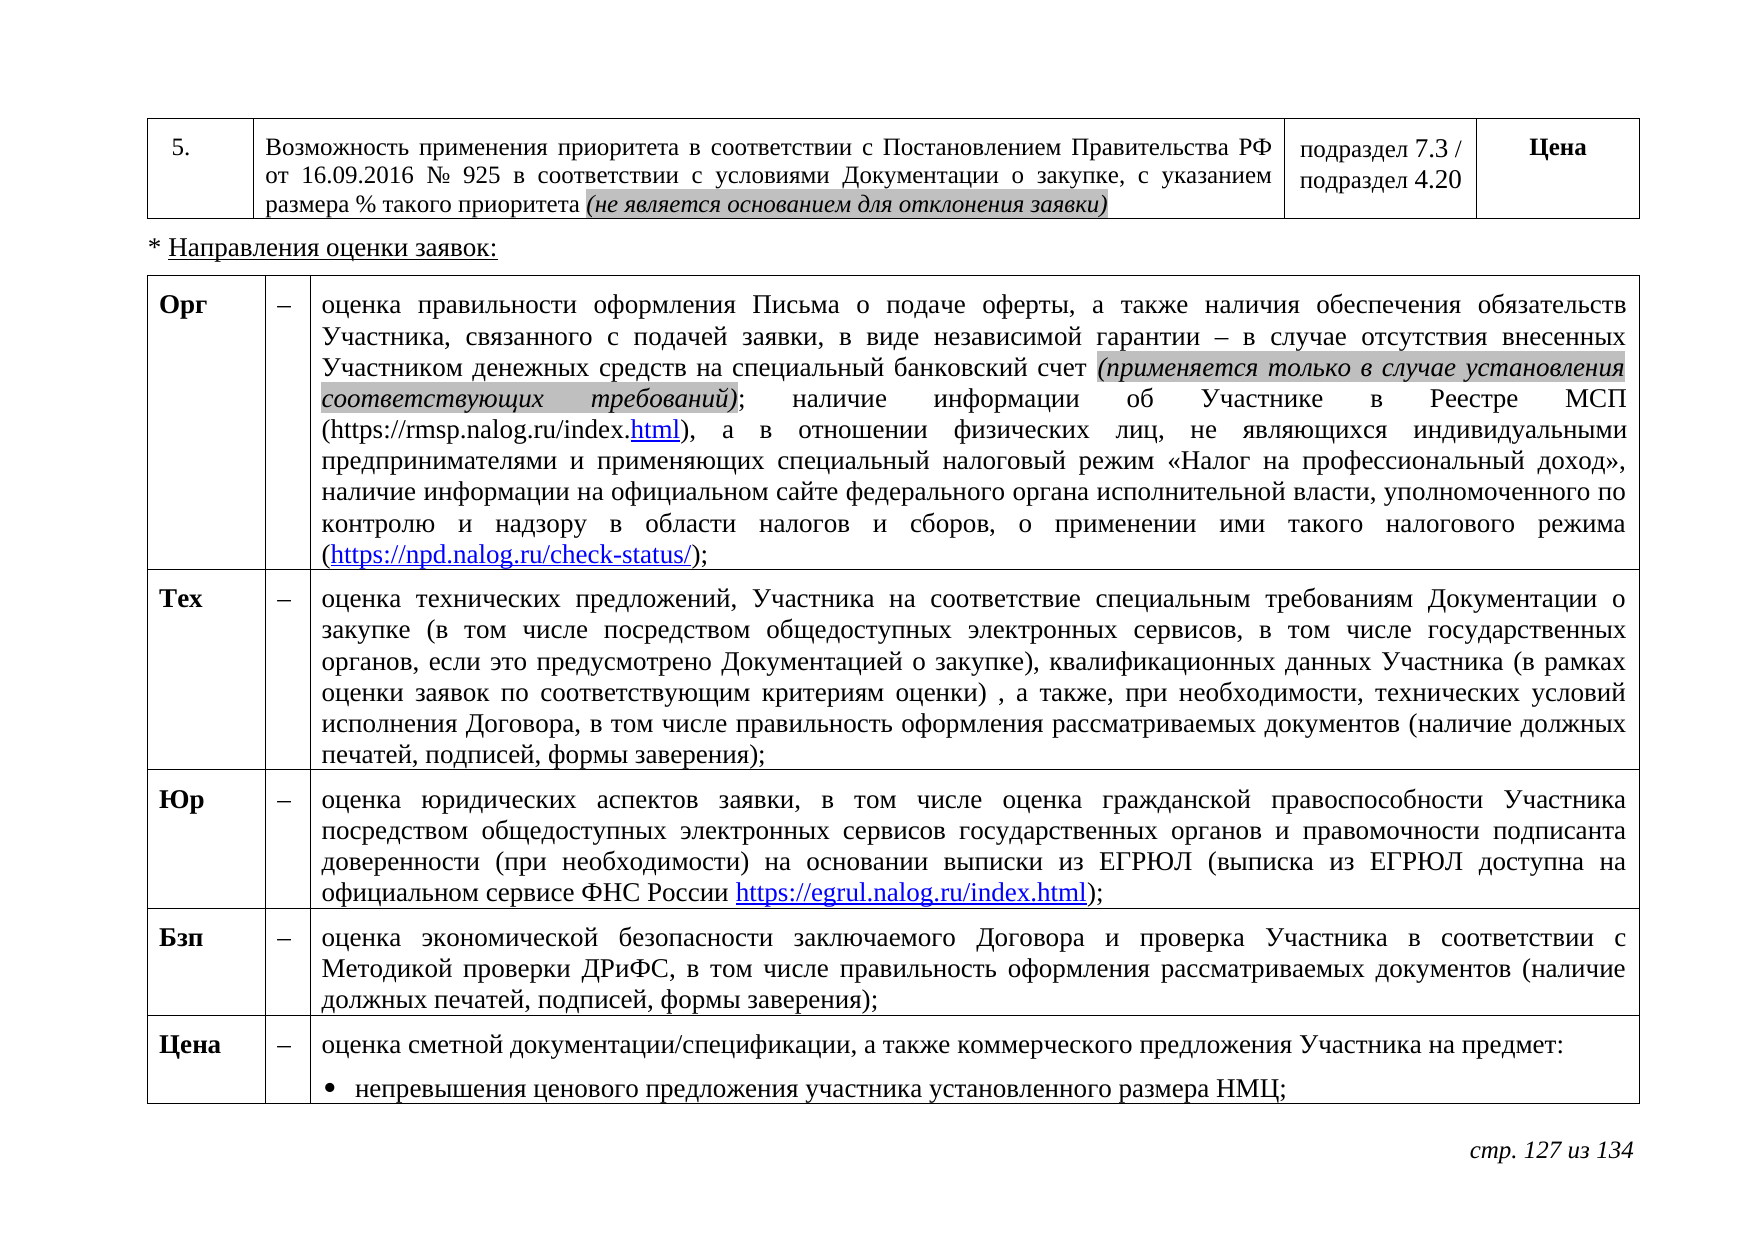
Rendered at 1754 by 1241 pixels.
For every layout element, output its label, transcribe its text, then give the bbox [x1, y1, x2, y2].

table_cell оценка экономической безопасности заключаемого Договора и проверка Участника в соответствии с Методикой проверки ДРиФС, в том числе правильность оформления рассматриваемых документов (наличие должных печатей, подписей, формы заверения); [311, 909, 1639, 1014]
table_cell Цена [148, 1016, 265, 1103]
table_header оценка правильности оформления Письма о подаче оферты, а также наличия обеспечения обязательств Участника, связанного с подачей заявки, в виде независимой гарантии – в случае отсутствия внесенных Участником денежных средств на специальный банковский счет (применяется только в случае установления соответствующих требований); наличие информации об Участнике в Реестре МСП (https://rmsp.nalog.ru/index.html), а в отношении физических лиц, не являющихся индивидуальными предпринимателями и применяющих специальный налоговый режим «Налог на профессиональный доход», наличие информации на официальном сайте федерального органа исполнительной власти, уполномоченного по контролю и надзору в области налогов и сборов, о применении ими такого налогового режима (https://npd.nalog.ru/check-status/); [311, 276, 1639, 569]
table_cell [311, 1016, 1639, 1103]
table_cell подраздел 7.3 / подраздел 4.20 [1285, 119, 1476, 218]
table_cell – [266, 570, 310, 769]
table_cell Бзп [148, 909, 265, 1014]
text * Направления оценки заявок: [148, 231, 1636, 263]
table_cell – [266, 909, 310, 1014]
table_cell Возможность применения приоритета в соответствии с Постановлением Правительства РФ от 16.09.2016 № 925 в соответствии с условиями Документации о закупке, с указанием размера % такого приоритета (не является основанием для отклонения заявки) [254, 119, 1284, 218]
table_cell Тех [148, 570, 265, 769]
table_cell [148, 119, 253, 218]
table_cell Цена [1477, 119, 1639, 218]
table_header Орг [148, 276, 265, 569]
table_cell Юр [148, 770, 265, 907]
table_cell – [266, 770, 310, 907]
table_cell – [266, 1016, 310, 1103]
table_cell оценка юридических аспектов заявки, в том числе оценка гражданской правоспособности Участника посредством общедоступных электронных сервисов государственных органов и правомочности подписанта доверенности (при необходимости) на основании выписки из ЕГРЮЛ (выписка из ЕГРЮЛ доступна на официальном сервисе ФНС России https://egrul.nalog.ru/index.html); [311, 770, 1639, 907]
table_cell оценка технических предложений, Участника на соответствие специальным требованиям Документации о закупке (в том числе посредством общедоступных электронных сервисов, в том числе государственных органов, если это предусмотрено Документацией о закупке), квалификационных данных Участника (в рамках оценки заявок по соответствующим критериям оценки) , а также, при необходимости, технических условий исполнения Договора, в том числе правильность оформления рассматриваемых документов (наличие должных печатей, подписей, формы заверения); [311, 570, 1639, 769]
table_header – [266, 276, 310, 569]
